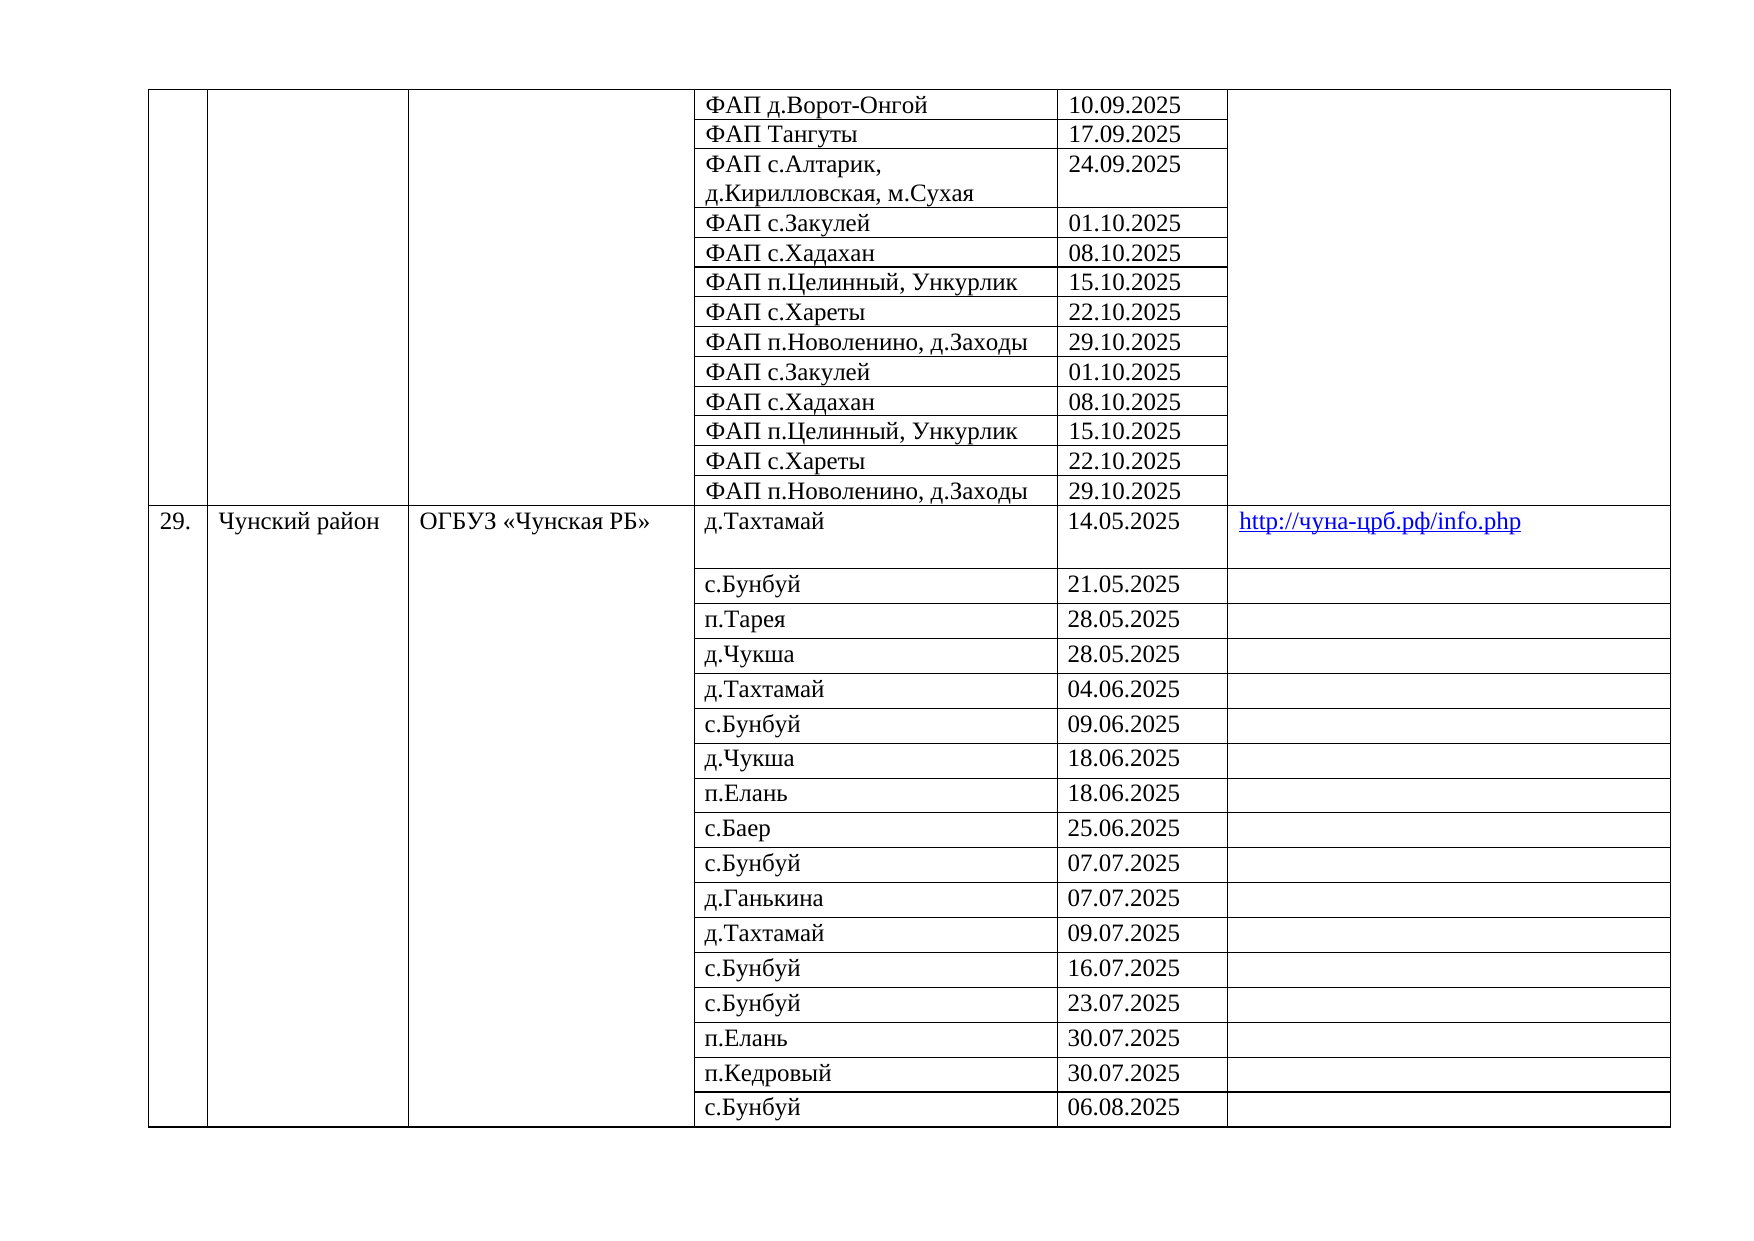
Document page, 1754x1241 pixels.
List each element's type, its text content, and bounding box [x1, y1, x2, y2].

table_cell 06.08.2025 [1058, 1093, 1227, 1126]
table_cell [1228, 883, 1670, 917]
table_cell [1228, 953, 1670, 987]
table_cell Чунский район [208, 506, 408, 1126]
table_cell 28.05.2025 [1058, 604, 1227, 638]
table_cell п.Елань [695, 779, 1057, 812]
table_cell с.Бунбуй [695, 953, 1057, 987]
table_cell д.Ганькина [695, 883, 1057, 917]
table_cell [1228, 848, 1670, 882]
table_cell 24.09.2025 [1058, 149, 1227, 207]
table_cell 04.06.2025 [1058, 674, 1227, 708]
table_cell 22.10.2025 [1058, 446, 1227, 475]
table_cell [1228, 918, 1670, 952]
table_cell д.Тахтамай [695, 918, 1057, 952]
table_cell ФАП Тангуты [695, 120, 1057, 148]
table_cell п.Тарея [695, 604, 1057, 638]
table_cell [1228, 744, 1670, 777]
table_cell [1228, 674, 1670, 708]
table_cell [1228, 779, 1670, 812]
table_cell [1228, 988, 1670, 1022]
table_cell [1228, 639, 1670, 673]
table_cell 09.06.2025 [1058, 709, 1227, 742]
table_cell с.Бунбуй [695, 569, 1057, 603]
table_cell [1228, 1093, 1670, 1126]
table_cell ФАП с.Хареты [695, 446, 1057, 475]
table_cell [1228, 569, 1670, 603]
table_cell ФАП д.Ворот-Онгой [695, 90, 1057, 118]
table_cell ФАП п.Новоленино, д.Заходы [695, 476, 1057, 505]
table_cell д.Тахтамай [695, 674, 1057, 708]
table_cell 15.10.2025 [1058, 416, 1227, 445]
table_cell 14.05.2025 [1058, 506, 1227, 568]
table_cell с.Баер [695, 813, 1057, 847]
table_cell 01.10.2025 [1058, 208, 1227, 237]
table_cell 10.09.2025 [1058, 90, 1227, 118]
table_cell 25.06.2025 [1058, 813, 1227, 847]
table_cell [1228, 709, 1670, 742]
table_cell д.Тахтамай [695, 506, 1057, 568]
table_cell 07.07.2025 [1058, 883, 1227, 917]
table_cell 01.10.2025 [1058, 357, 1227, 386]
table_cell 17.09.2025 [1058, 120, 1227, 148]
table_cell д.Чукша [695, 744, 1057, 777]
table_cell [1228, 813, 1670, 847]
table_cell 22.10.2025 [1058, 297, 1227, 326]
table_cell 28.05.2025 [1058, 639, 1227, 673]
table_cell [1228, 1058, 1670, 1091]
table_cell ФАП п.Целинный, Ункурлик [695, 416, 1057, 445]
table_cell ФАП с.Хареты [695, 297, 1057, 326]
table_cell 18.06.2025 [1058, 779, 1227, 812]
table_cell ФАП с.Хадахан [695, 387, 1057, 415]
table_cell 21.05.2025 [1058, 569, 1227, 603]
table_cell http://чуна-црб.рф/info.php [1228, 506, 1670, 568]
table_cell 23.07.2025 [1058, 988, 1227, 1022]
table_cell д.Чукша [695, 639, 1057, 673]
table_cell ФАП с.Закулей [695, 208, 1057, 237]
table_cell 09.07.2025 [1058, 918, 1227, 952]
table_cell [1228, 1023, 1670, 1057]
table_cell 16.07.2025 [1058, 953, 1227, 987]
table_cell ФАП с.Закулей [695, 357, 1057, 386]
table_cell 08.10.2025 [1058, 387, 1227, 415]
table_cell 29.10.2025 [1058, 476, 1227, 505]
table_cell ФАП п.Целинный, Ункурлик [695, 268, 1057, 296]
table_cell с.Бунбуй [695, 848, 1057, 882]
table_cell п.Кедровый [695, 1058, 1057, 1091]
table_cell 15.10.2025 [1058, 268, 1227, 296]
table_cell ФАП с.Алтарик, д.Кирилловская, м.Сухая [695, 149, 1057, 207]
table_cell п.Елань [695, 1023, 1057, 1057]
table_cell с.Бунбуй [695, 988, 1057, 1022]
table_cell [1228, 604, 1670, 638]
table_cell ФАП п.Новоленино, д.Заходы [695, 327, 1057, 356]
table_cell ФАП с.Хадахан [695, 238, 1057, 266]
table_cell 30.07.2025 [1058, 1023, 1227, 1057]
table_cell 08.10.2025 [1058, 238, 1227, 266]
table_cell 29. [149, 506, 207, 1126]
table_cell с.Бунбуй [695, 1093, 1057, 1126]
table_cell ОГБУЗ «Чунская РБ» [409, 506, 694, 1126]
table_cell 30.07.2025 [1058, 1058, 1227, 1091]
table_cell с.Бунбуй [695, 709, 1057, 742]
table_cell 29.10.2025 [1058, 327, 1227, 356]
table_cell 07.07.2025 [1058, 848, 1227, 882]
table_cell 18.06.2025 [1058, 744, 1227, 777]
